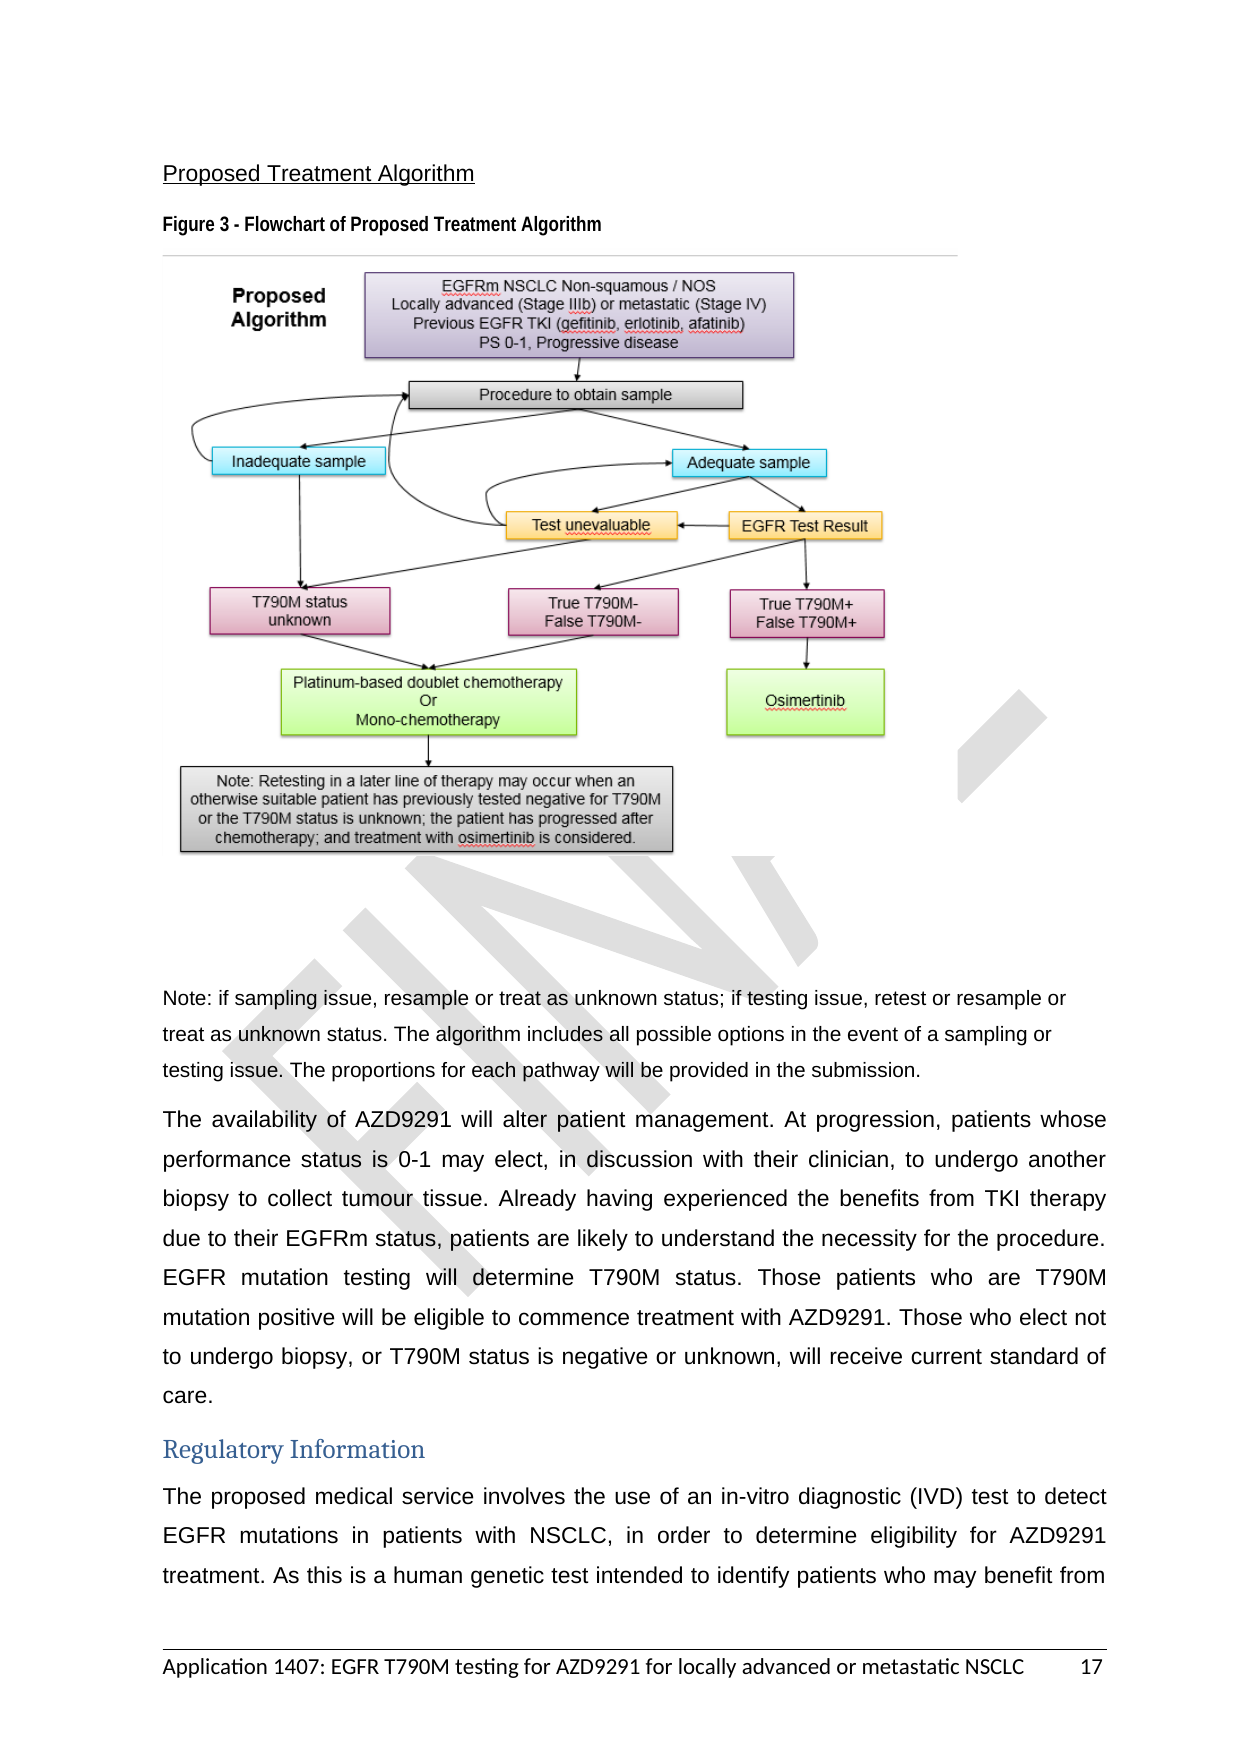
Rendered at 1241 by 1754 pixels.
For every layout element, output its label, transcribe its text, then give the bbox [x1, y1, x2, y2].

text The availability of AZD9291 will alter patient management. At progression, patients whose performance status is 0-1 may elect, in discussion with their clinician, to undergo another biopsy to collect tumour tissue. Already having experienced the benefits from TKI therapy due to their EGFRm status, patients are likely to understand the necessity for the procedure. EGFR mutation testing will determine T790M status. Those patients who are T790M mutation positive will be eligible to commence treatment with AZD9291. Those who elect not to undergo biopsy, or T790M status is negative or unknown, will receive current standard of care. [162, 1106, 1107, 1409]
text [162, 1483, 1107, 1588]
picture [162, 248, 958, 856]
text Figure 3 - Flowchart of Proposed Treatment Algorithm [162, 212, 1107, 236]
text Proposed Treatment Algorithm [162, 160, 1107, 187]
subtitle Regulatory Information [162, 1434, 1107, 1466]
text Note: if sampling issue, resample or treat as unknown status; if testing issue, retest or resample or treat as unknown status. The algorithm includes all possible options in the event of a sampling or testing issue. The proportions for each pathway will be provided in the submission. [162, 986, 1107, 1082]
